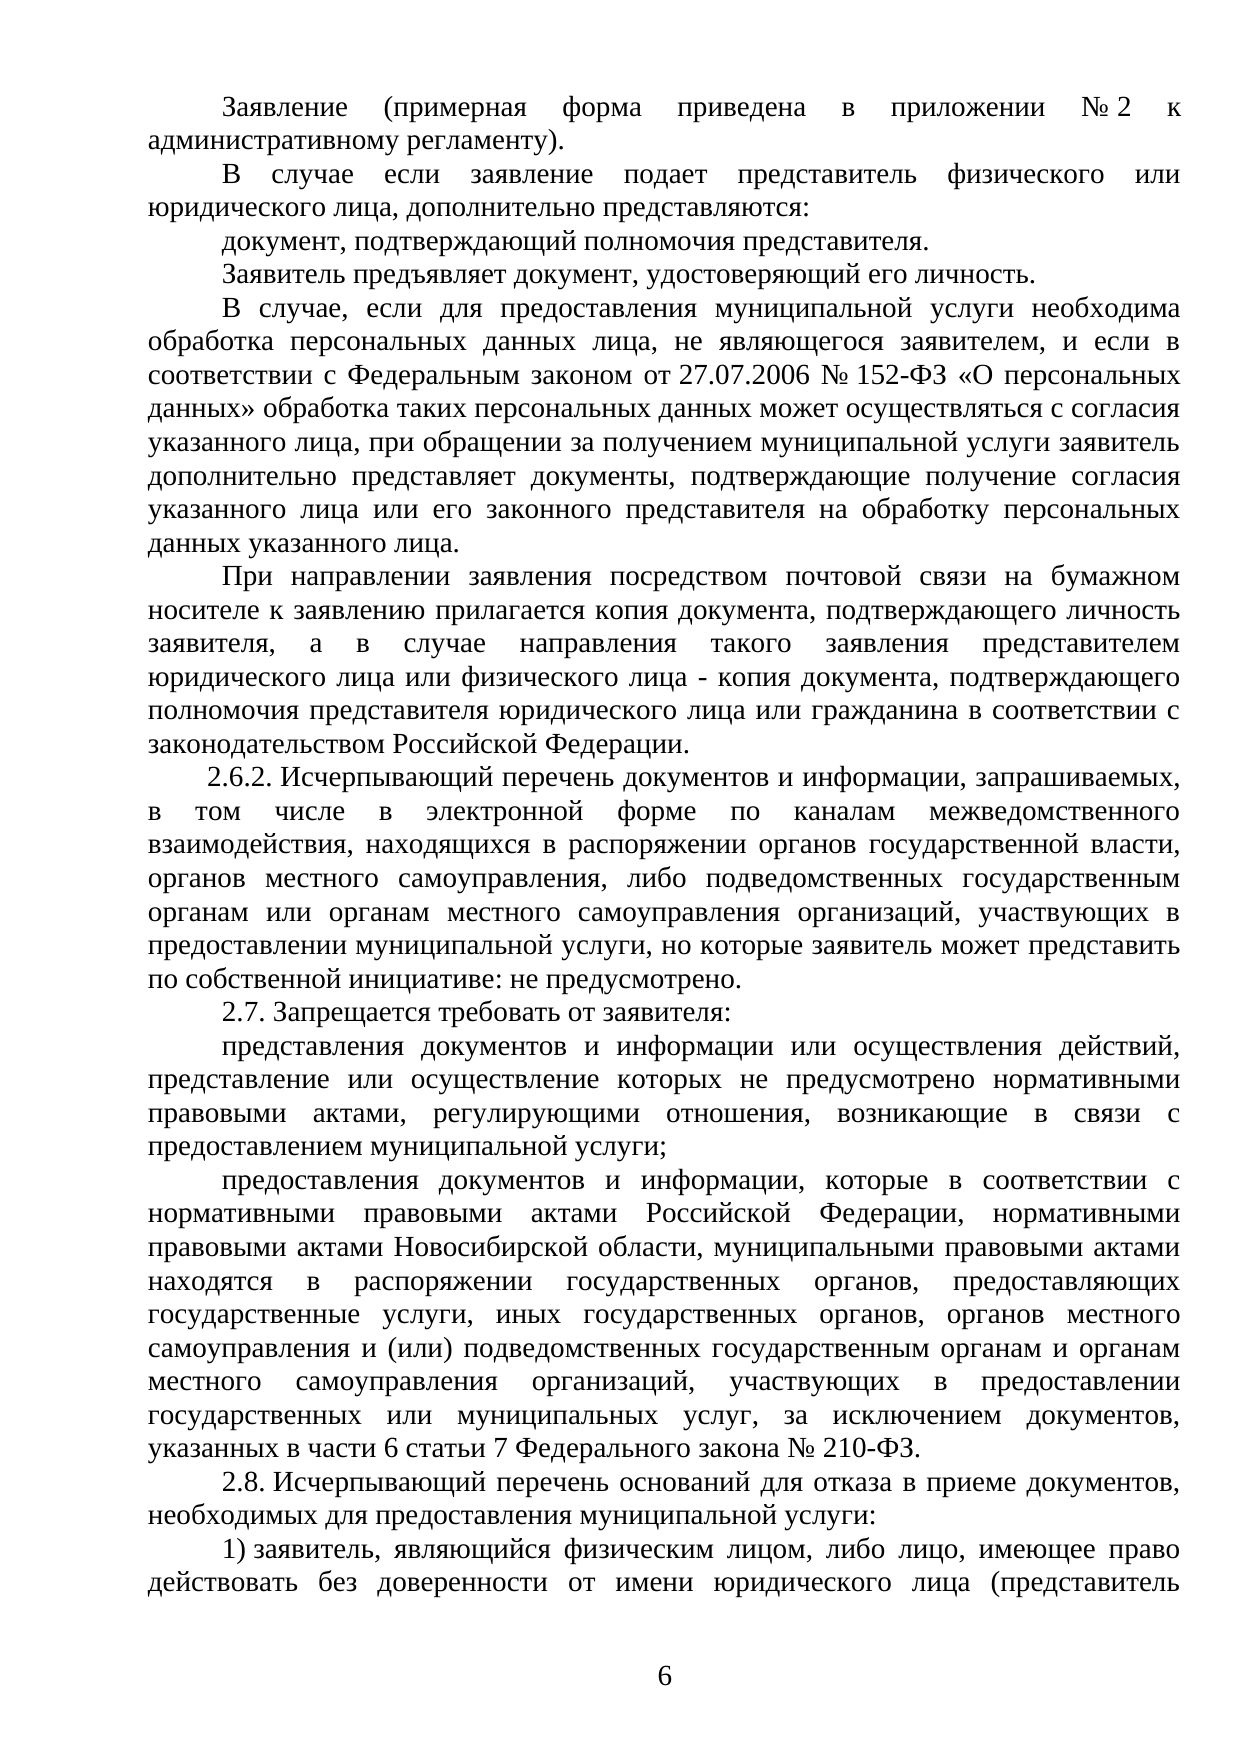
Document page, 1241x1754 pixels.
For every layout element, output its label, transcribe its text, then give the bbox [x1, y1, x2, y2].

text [148, 1531, 1181, 1598]
text Заявитель предъявляет документ, удостоверяющий его личность. [148, 256, 1181, 290]
text В случае если заявление подает представитель физического или юридического лица, дополнительно представляются: [148, 156, 1181, 223]
text 2.7. Запрещается требовать от заявителя: [148, 994, 1181, 1028]
text 2.8. Исчерпывающий перечень оснований для отказа в приеме документов, необходимых для предоставления муниципальной услуги: [148, 1464, 1181, 1531]
text представления документов и информации или осуществления действий, представление или осуществление которых не предусмотрено нормативными правовыми актами, регулирующими отношения, возникающие в связи с предоставлением муниципальной услуги; [148, 1028, 1181, 1162]
text В случае, если для предоставления муниципальной услуги необходима обработка персональных данных лица, не являющегося заявителем, и если в соответствии с Федеральным законом от 27.07.2006 № 152-ФЗ «О персональных данных» обработка таких персональных данных может осуществляться с согласия указанного лица, при обращении за получением муниципальной услуги заявитель дополнительно представляет документы, подтверждающие получение согласия указанного лица или его законного представителя на обработку персональных данных указанного лица. [148, 290, 1181, 558]
text При направлении заявления посредством почтовой связи на бумажном носителе к заявлению прилагается копия документа, подтверждающего личность заявителя, а в случае направления такого заявления представителем юридического лица или физического лица - копия документа, подтверждающего полномочия представителя юридического лица или гражданина в соответствии с законодательством Российской Федерации. [148, 558, 1181, 759]
text предоставления документов и информации, которые в соответствии с нормативными правовыми актами Российской Федерации, нормативными правовыми актами Новосибирской области, муниципальными правовыми актами находятся в распоряжении государственных органов, предоставляющих государственные услуги, иных государственных органов, органов местного самоуправления и (или) подведомственных государственным органам и органам местного самоуправления организаций, участвующих в предоставлении государственных или муниципальных услуг, за исключением документов, указанных в части 6 статьи 7 Федерального закона № 210-ФЗ. [148, 1162, 1181, 1464]
text документ, подтверждающий полномочия представителя. [148, 223, 1181, 256]
text Заявление (примерная форма приведена в приложении № 2 к административному регламенту). [148, 89, 1181, 156]
text 2.6.2. Исчерпывающий перечень документов и информации, запрашиваемых, в том числе в электронной форме по каналам межведомственного взаимодействия, находящихся в распоряжении органов государственной власти, органов местного самоуправления, либо подведомственных государственным органам или органам местного самоуправления организаций, участвующих в предоставлении муниципальной услуги, но которые заявитель может представить по собственной инициативе: не предусмотрено. [148, 759, 1181, 994]
